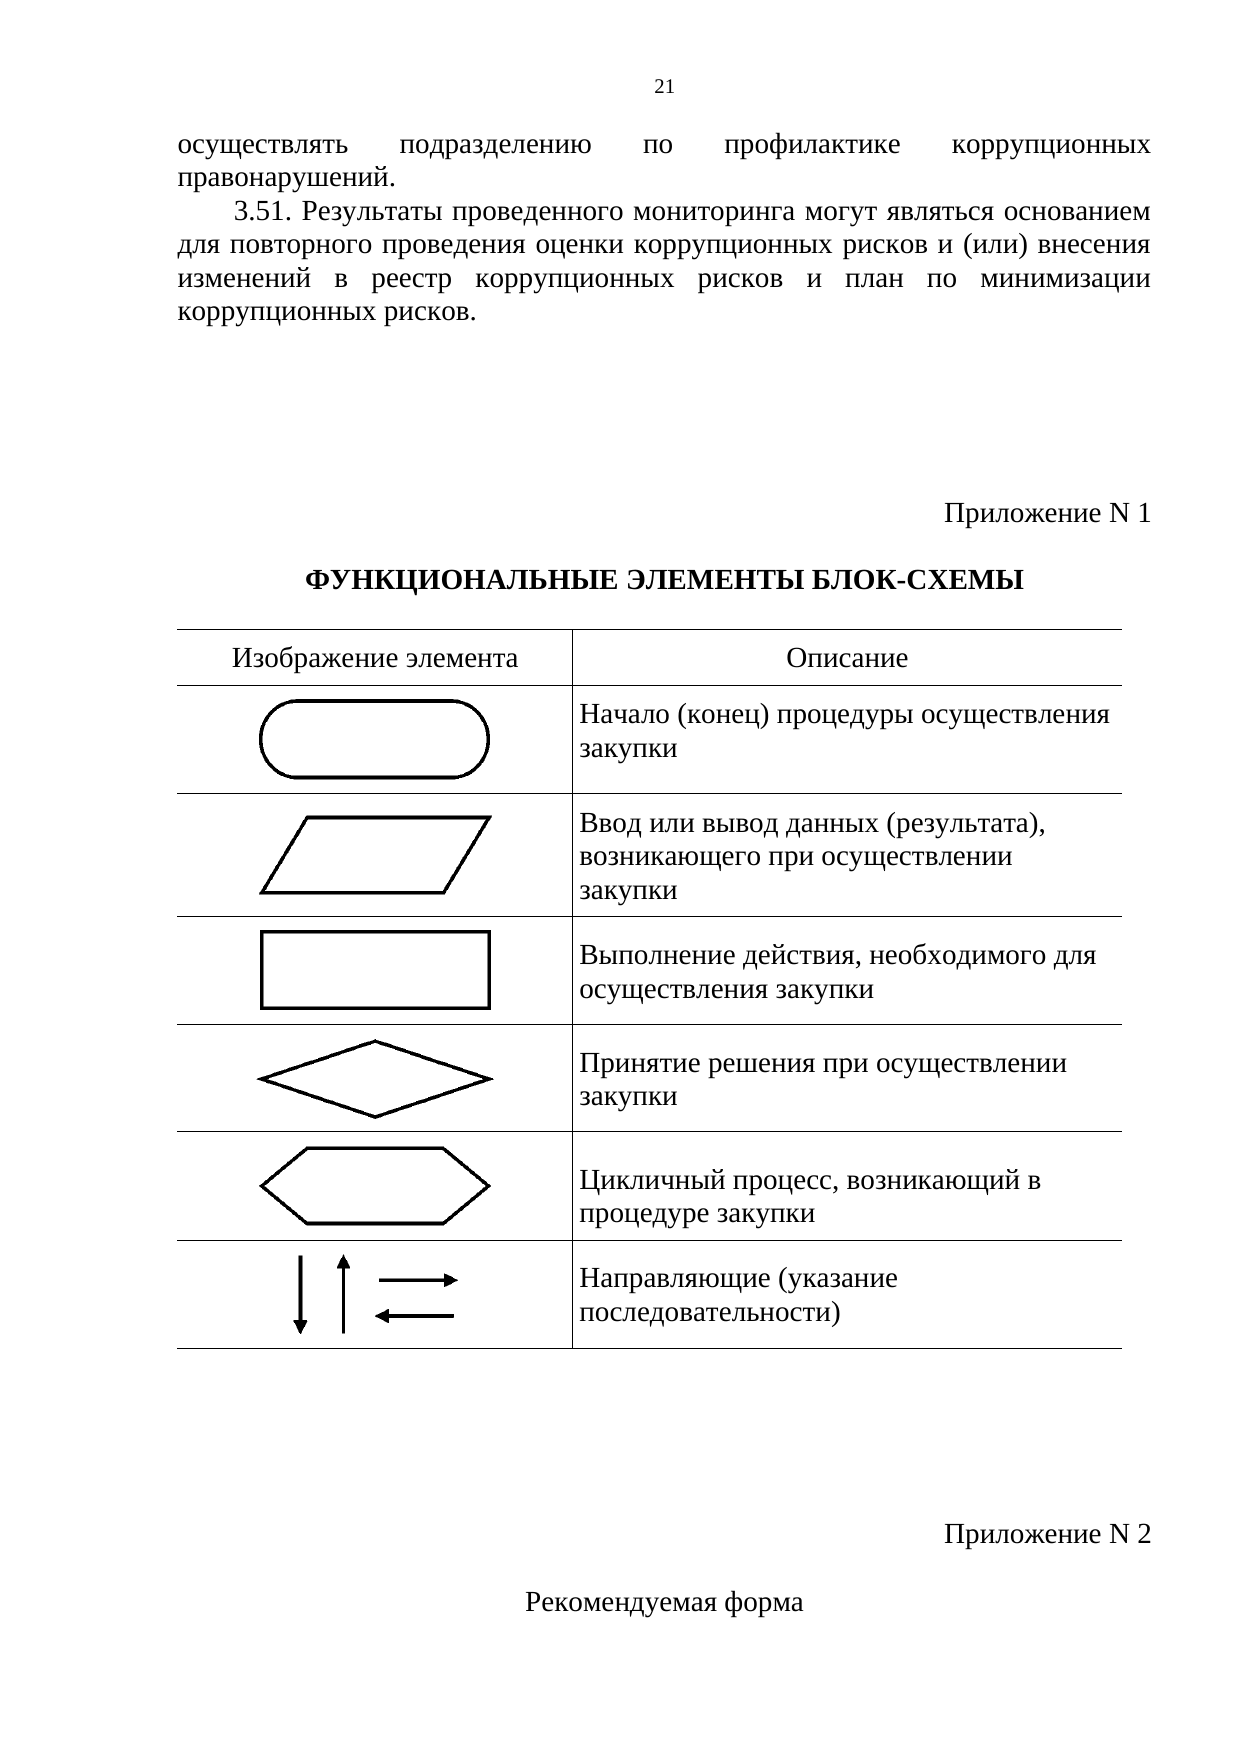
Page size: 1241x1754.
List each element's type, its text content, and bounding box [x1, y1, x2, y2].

table_cell Начало (конец) процедуры осуществления закупки [573, 686, 1122, 793]
table_header Описание [573, 630, 1122, 685]
picture [253, 1035, 497, 1121]
table_cell [177, 686, 572, 793]
table_header Изображение элемента [177, 630, 572, 685]
table_cell [177, 1025, 572, 1131]
table_cell Выполнение действия, необходимого для осуществления закупки [573, 917, 1122, 1024]
table_cell Ввод или вывод данных (результата), возникающего при осуществлении закупки [573, 794, 1122, 916]
title ФУНКЦИОНАЛЬНЫЕ ЭЛЕМЕНТЫ БЛОК-СХЕМЫ [177, 562, 1152, 595]
picture [255, 813, 495, 897]
picture [256, 696, 493, 783]
picture [289, 1251, 461, 1337]
table_cell [177, 794, 572, 916]
picture [256, 927, 494, 1014]
table_cell Направляющие (указание последовательности) [573, 1241, 1122, 1348]
text Приложение N 2 [177, 1517, 1152, 1550]
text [177, 126, 1152, 193]
text Рекомендуемая форма [177, 1584, 1152, 1617]
picture [256, 1142, 494, 1229]
table_cell [177, 917, 572, 1024]
table_cell Цикличный процесс, возникающий в процедуре закупки [573, 1132, 1122, 1239]
text Приложение N 1 [177, 495, 1152, 528]
table_cell [177, 1132, 572, 1239]
table_cell [177, 1241, 572, 1348]
table_cell Принятие решения при осуществлении закупки [573, 1025, 1122, 1131]
text 3.51. Результаты проведенного мониторинга могут являться основанием для повторного проведения оценки коррупционных рисков и (или) внесения изменений в реестр коррупционных рисков и план по минимизации коррупционных рисков. [177, 193, 1152, 327]
